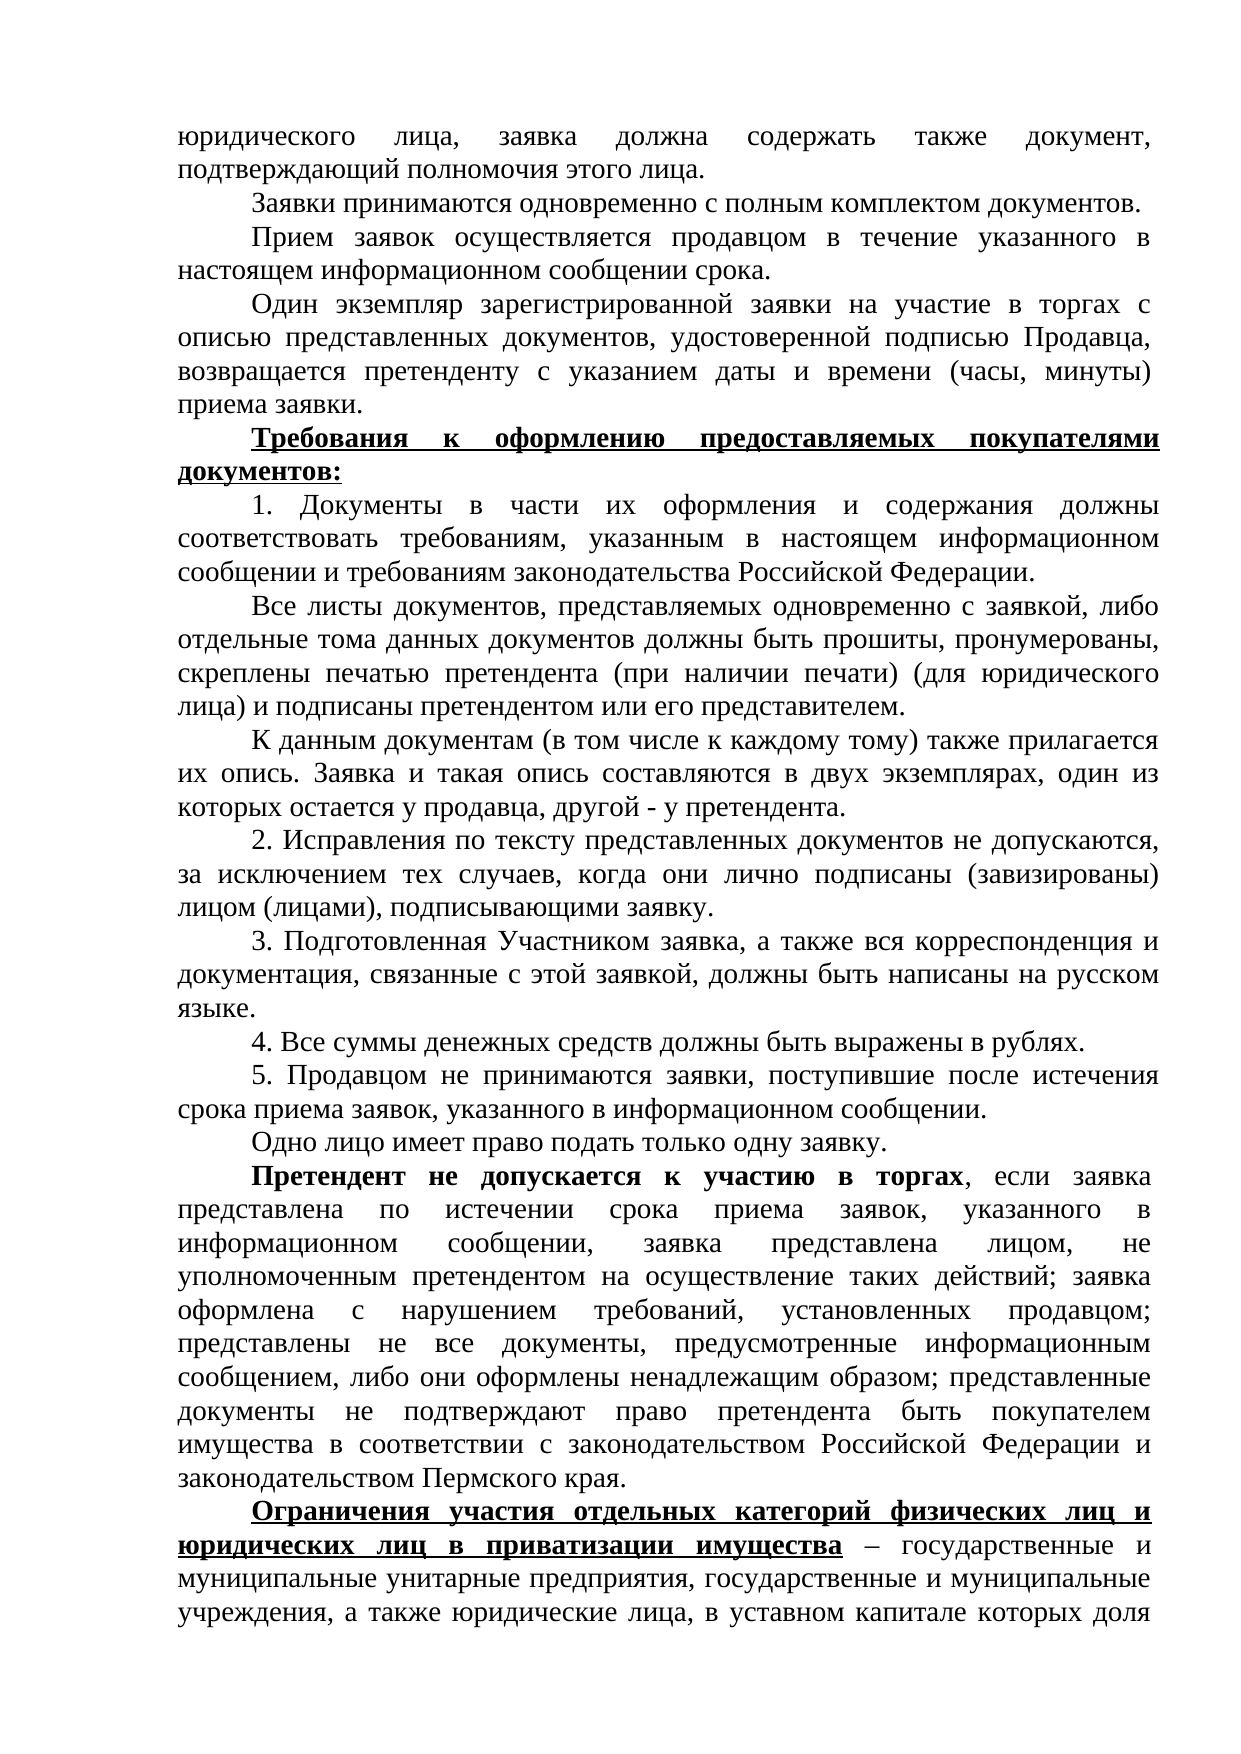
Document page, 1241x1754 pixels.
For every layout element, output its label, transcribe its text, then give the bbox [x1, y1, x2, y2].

text 4. Все суммы денежных средств должны быть выражены в рублях. [177, 1024, 1160, 1057]
text Заявки принимаются одновременно с полным комплектом документов. [177, 185, 1152, 219]
text К данным документам (в том числе к каждому тому) также прилагается их опись. Заявка и такая опись составляются в двух экземплярах, один из которых остается у продавца, другой - у претендента. [177, 722, 1160, 822]
text 1. Документы в части их оформления и содержания должны соответствовать требованиям, указанным в настоящем информационном сообщении и требованиям законодательства Российской Федерации. [177, 487, 1160, 588]
text Прием заявок осуществляется продавцом в течение указанного в настоящем информационном сообщении срока. [177, 219, 1152, 286]
text Одно лицо имеет право подать только одну заявку. [177, 1124, 1152, 1158]
text Все листы документов, представляемых одновременно с заявкой, либо отдельные тома данных документов должны быть прошиты, пронумерованы, скреплены печатью претендента (при наличии печати) (для юридического лица) и подписаны претендентом или его представителем. [177, 588, 1160, 722]
text Претендент не допускается к участию в торгах, если заявка представлена по истечении срока приема заявок, указанного в информационном сообщении, заявка представлена лицом, не уполномоченным претендентом на осуществление таких действий; заявка оформлена с нарушением требований, установленных продавцом; представлены не все документы, предусмотренные информационным сообщением, либо они оформлены ненадлежащим образом; представленные документы не подтверждают право претендента быть покупателем имущества в соответствии с законодательством Российской Федерации и законодательством Пермского края. [177, 1158, 1152, 1493]
text 2. Исправления по тексту представленных документов не допускаются, за исключением тех случаев, когда они лично подписаны (завизированы) лицом (лицами), подписывающими заявку. [177, 822, 1160, 923]
text 3. Подготовленная Участником заявка, а также вся корреспонденция и документация, связанные с этой заявкой, должны быть написаны на русском языке. [177, 923, 1160, 1024]
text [177, 118, 1152, 185]
text Требования к оформлению предоставляемых покупателями документов: [177, 420, 1160, 487]
text 5. Продавцом не принимаются заявки, поступившие после истечения срока приема заявок, указанного в информационном сообщении. [177, 1057, 1160, 1124]
text Один экземпляр зарегистрированной заявки на участие в торгах с описью представленных документов, удостоверенной подписью Продавца, возвращается претенденту с указанием даты и времени (часы, минуты) приема заявки. [177, 286, 1152, 420]
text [177, 1493, 1152, 1627]
